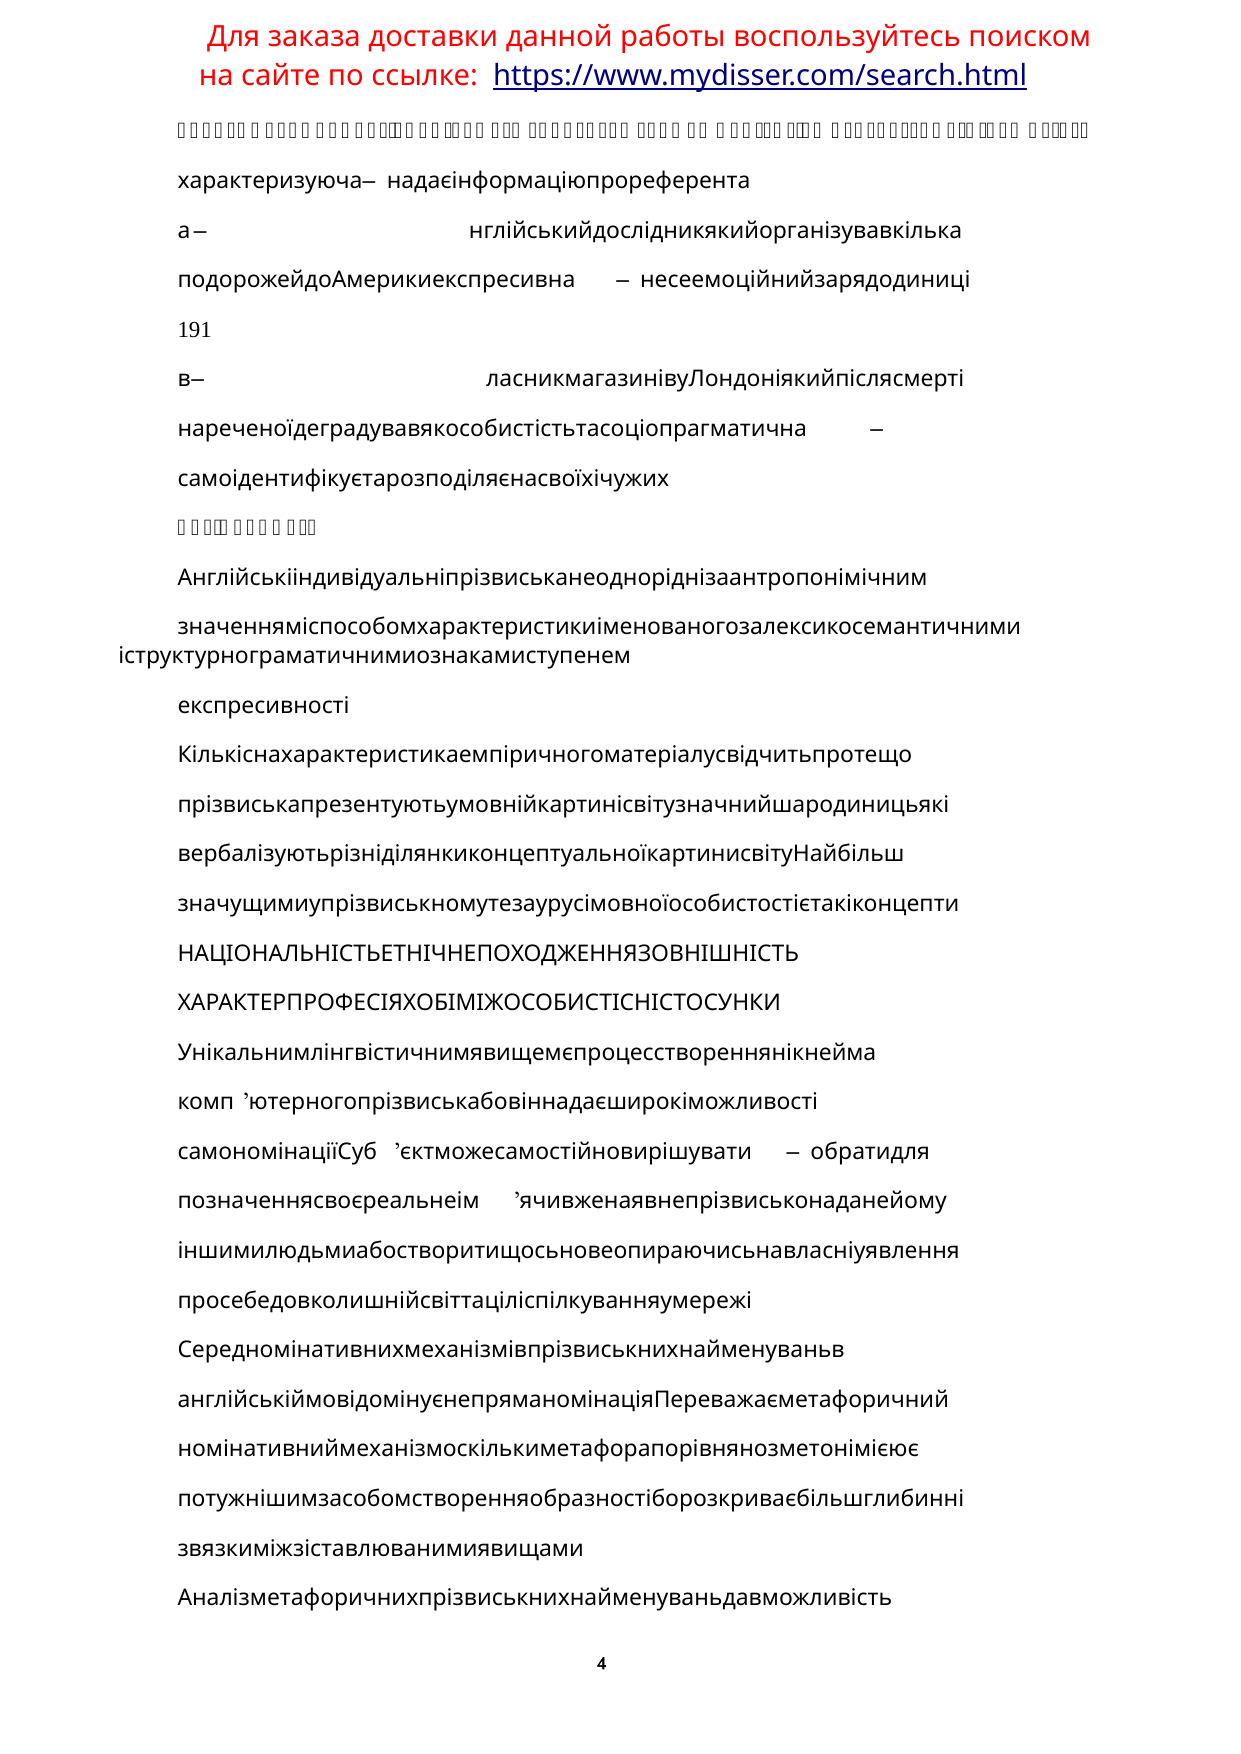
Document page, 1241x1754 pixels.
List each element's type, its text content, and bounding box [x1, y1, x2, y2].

text самономінаціїСуб’єктможесамостійновирішувати–обратидля [118, 1135, 1107, 1164]
text  [118, 313, 1107, 342]
text Кількіснахарактеристикаемпіричногоматеріалусвідчитьпротещо [118, 739, 1107, 767]
text подорожейдоАмерикиекспресивна–несеемоційнийзарядодиниці [118, 264, 1107, 292]
text позначеннясвоєреальнеім’ячивженаявнепрізвиськонаданейому [118, 1185, 1107, 1214]
text просебедовколишнійсвіттаціліспілкуванняумережі [118, 1284, 1107, 1313]
text НАЦІОНАЛЬНІСТЬЕТНІЧНЕПОХОДЖЕННЯЗОВНІШНІСТЬ [118, 937, 1107, 966]
text вербалізуютьрізніділянкиконцептуальноїкартинисвітуНайбільш [118, 838, 1107, 867]
text англійськіймовідомінуєнепряманомінаціяПереважаєметафоричний [118, 1383, 1107, 1412]
text прізвиськапрезентуютьумовнійкартинісвітузначнийшародиницьякі [118, 788, 1107, 817]
text самоідентифікуєтарозподіляєнасвоїхічужих [118, 462, 1107, 491]
text значущимиупрізвиськномутезаурусімовноїособистостієтакіконцепти [118, 887, 1107, 916]
text комп’ютерногопрізвиськабовіннадаєширокіможливості [118, 1086, 1107, 1114]
text іншимилюдьмиабостворитищосьновеопираючисьнавласніуявлення [118, 1234, 1107, 1263]
text номінативниймеханізмоскількиметафорапорівнянозметонімієює [118, 1433, 1107, 1462]
text значенняміспособомхарактеристикиіменованогозалексикосемантичнимиіструктурнограматичнимиознакамиступенем [118, 611, 1107, 668]
text Англійськііндивідуальніпрізвиськанеодноріднізаантропонімічним [118, 561, 1107, 590]
text нареченоїдеградувавякособистістьтасоціопрагматична– [118, 412, 1107, 441]
text  [118, 512, 1107, 540]
text ХАРАКТЕРПРОФЕСІЯХОБІМІЖОСОБИСТІСНІСТОСУНКИ [118, 987, 1107, 1015]
text експресивності [118, 689, 1107, 718]
text –власникмагазинівуЛондоніякийпіслясмерті [118, 363, 1107, 392]
text характеризуюча–надаєінформаціюпрореферента [118, 164, 1107, 193]
text –англійськийдослідникякийорганізувавкілька [118, 214, 1107, 243]
text потужнішимзасобомстворенняобразностіборозкриваєбільшглибинні [118, 1482, 1107, 1511]
text Середномінативнихмеханізмівпрізвиськнихнайменуваньв [118, 1334, 1107, 1362]
text звязкиміжзіставлюванимиявищами [118, 1532, 1107, 1561]
text Унікальнимлінгвістичнимявищемєпроцесствореннянікнейма [118, 1036, 1107, 1065]
text  [118, 115, 1107, 144]
text Аналізметафоричнихпрізвиськнихнайменуваньдавможливість [118, 1582, 1107, 1610]
